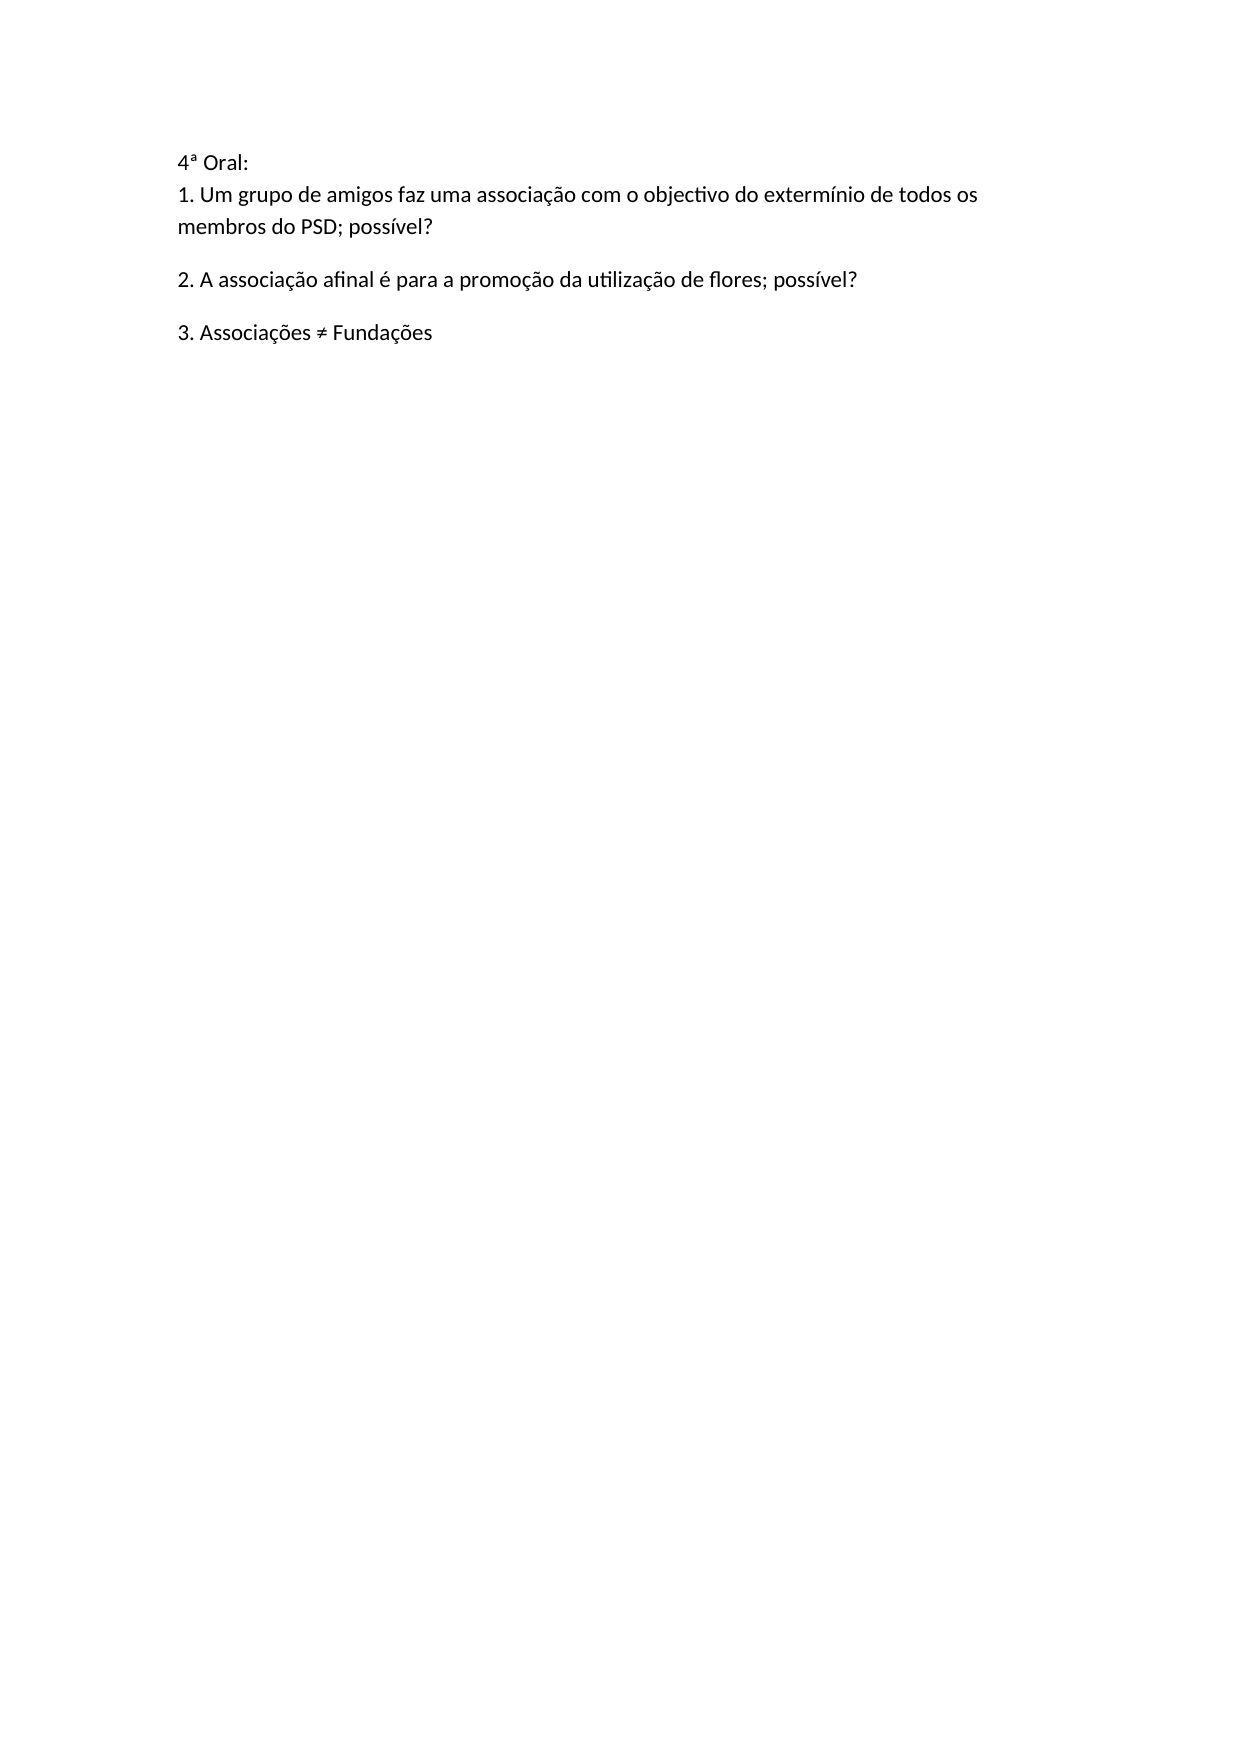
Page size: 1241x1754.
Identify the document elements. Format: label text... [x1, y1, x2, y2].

text 4ª Oral: 1. Um grupo de amigos faz uma associação com o objectivo do extermínio de todos os membros do PSD; possível? [177, 148, 1063, 240]
text 2. A associação afinal é para a promoção da utilização de flores; possível? [177, 265, 1063, 293]
text 3. Associações ≠ Fundações [177, 318, 1063, 346]
